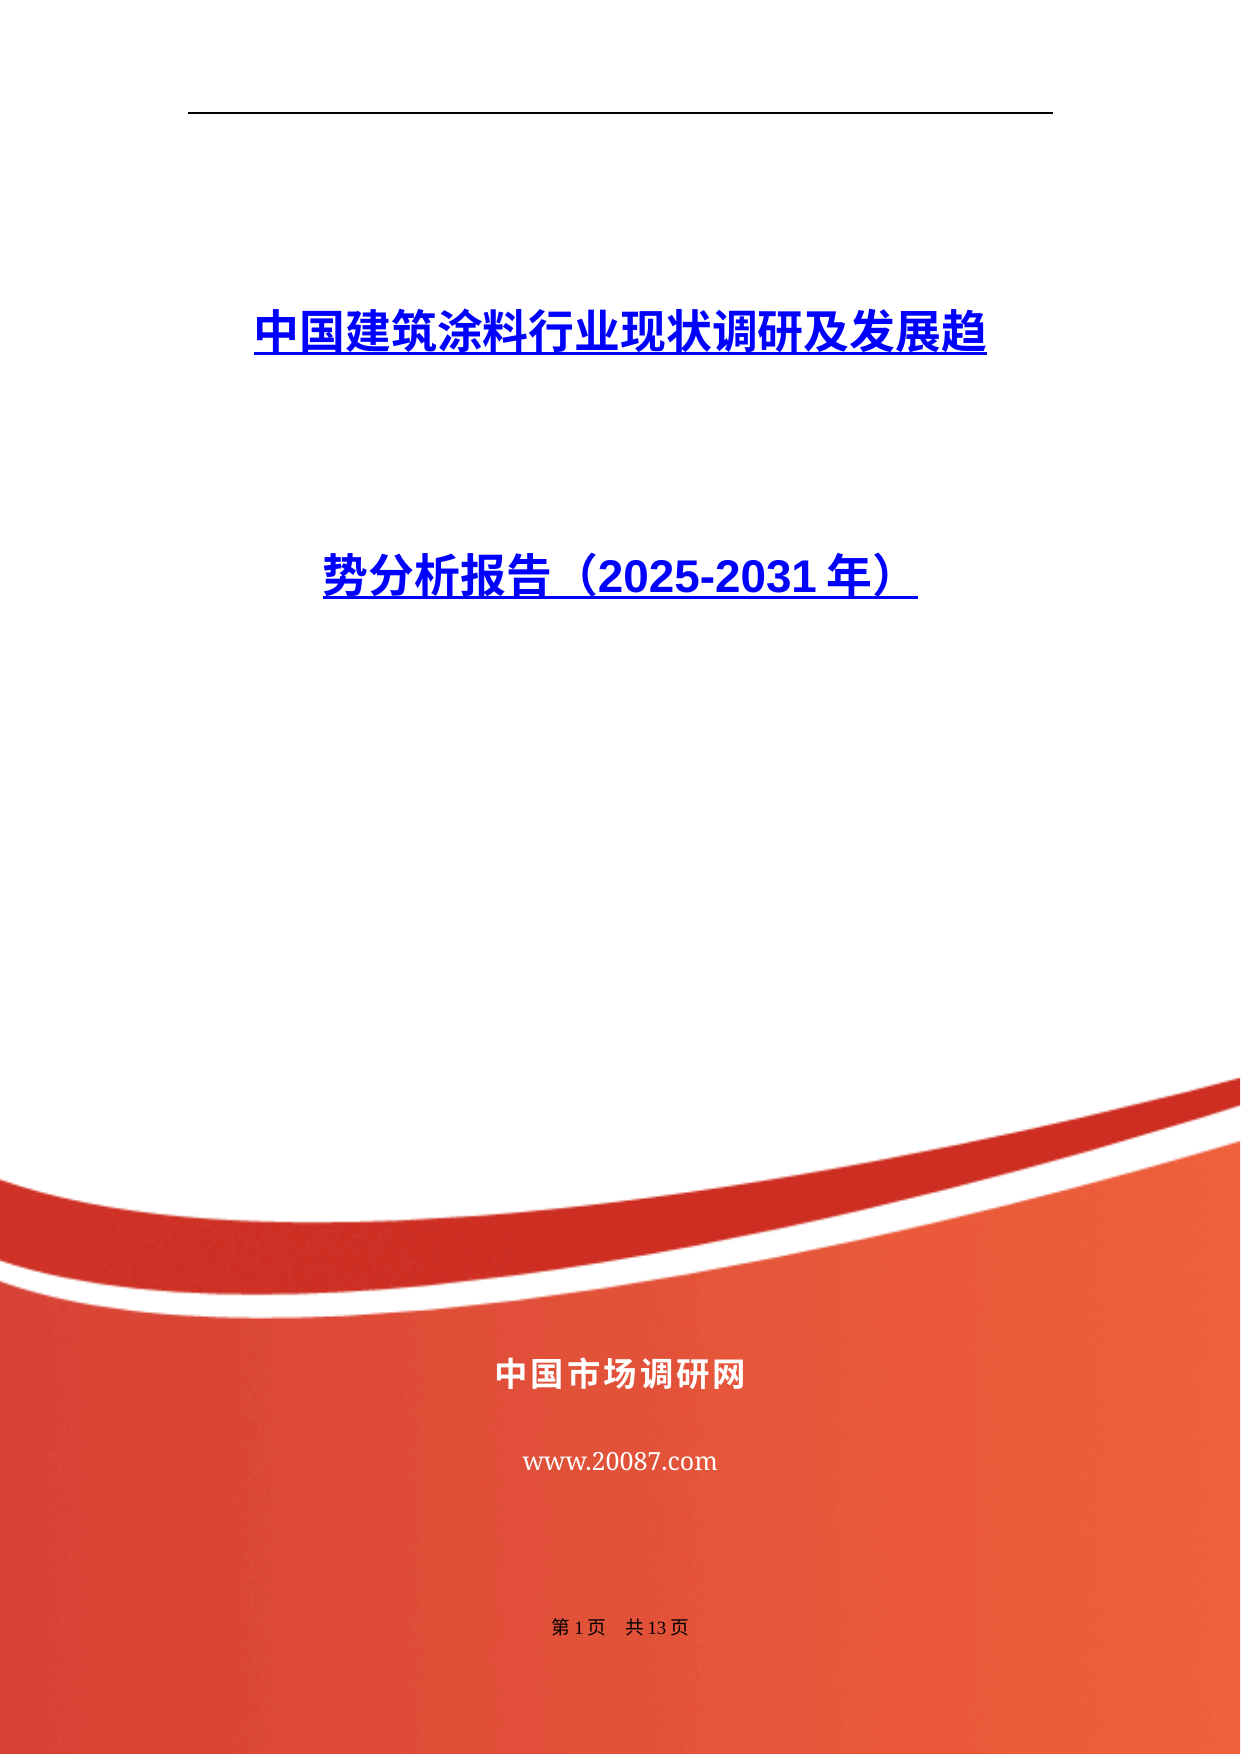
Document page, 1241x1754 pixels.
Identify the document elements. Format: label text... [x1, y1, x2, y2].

table_header 中国建筑涂料行业现状调研及发展趋势分析报告（2025-2031年） [188, 207, 1053, 773]
subtitle 中国市场调研网 [187, 1339, 1053, 1404]
text www.20087.com [187, 1428, 1053, 1493]
picture [0, 1006, 1241, 1754]
